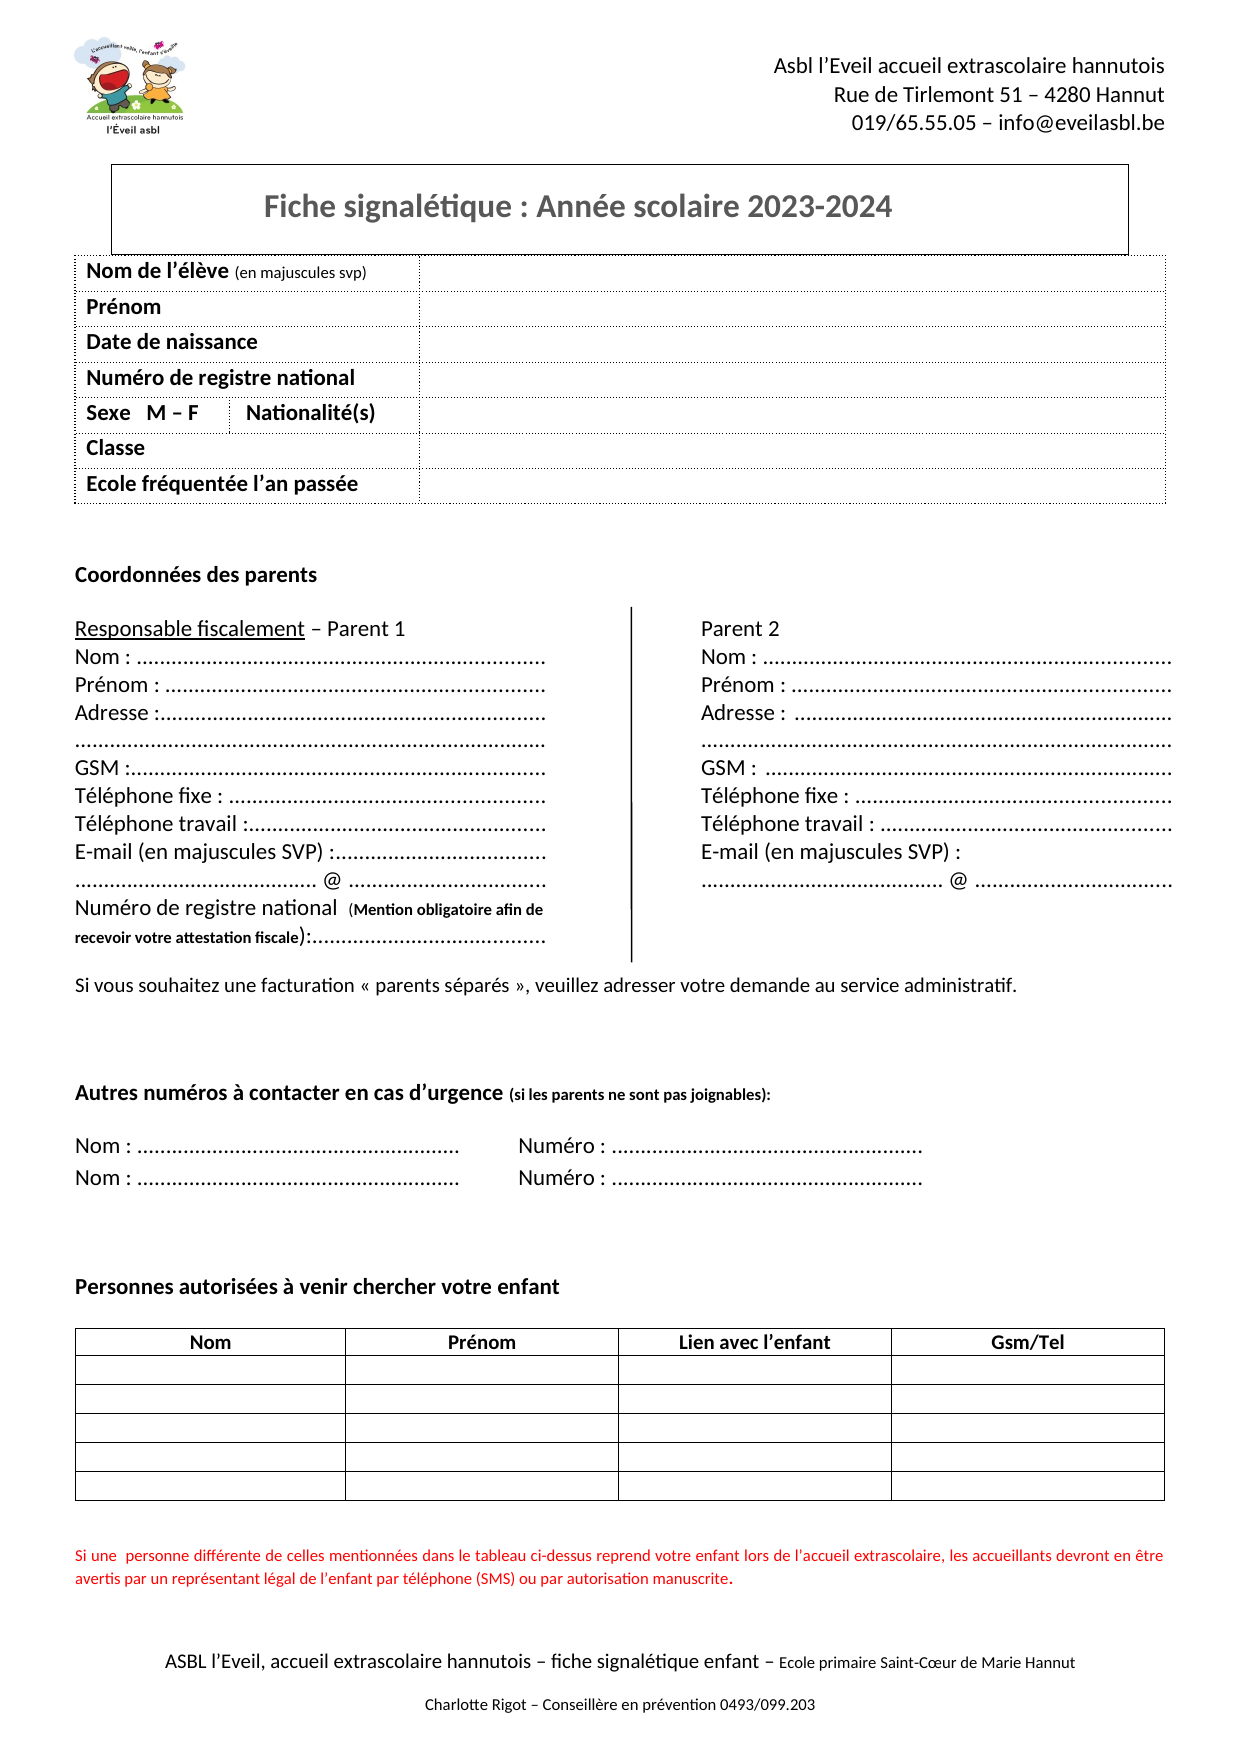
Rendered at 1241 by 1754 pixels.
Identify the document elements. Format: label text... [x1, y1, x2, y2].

text Personnes autorisées à venir chercher votre enfant [75, 1272, 1165, 1300]
table_cell Date de naissance [75, 326, 419, 362]
text Autres numéros à contacter en cas d’urgence (si les parents ne sont pas joignables): [75, 1078, 1165, 1106]
text Si vous souhaitez une facturation « parents séparés », veuillez adresser votre demande au service administratif. [75, 972, 1165, 998]
picture [71, 24, 187, 138]
table_cell [892, 1443, 1164, 1471]
table_cell [892, 1356, 1164, 1384]
table_header Prénom [346, 1329, 618, 1355]
table_cell [76, 1443, 345, 1471]
table_cell [346, 1414, 618, 1442]
table_cell Ecole fréquentée l’an passée [75, 468, 419, 503]
table_header Nom de l’élève (en majuscules svp) [75, 255, 419, 291]
table_header [420, 255, 1165, 291]
table_cell [76, 1414, 345, 1442]
table_cell Nationalité(s) [229, 397, 419, 432]
table_cell Sexe M – F [75, 397, 229, 432]
table_cell [892, 1472, 1164, 1500]
table_cell [346, 1472, 618, 1500]
table_cell [76, 1385, 345, 1413]
table_cell Numéro de registre national [75, 362, 419, 397]
table_cell Prénom [75, 291, 419, 326]
text Nom : ........................................................ Numéro : ...................................................... Nom : ........................................................ Numéro : ...................................................... [75, 1131, 1107, 1191]
table_header Gsm/Tel [892, 1329, 1164, 1355]
table_header Nom [76, 1329, 345, 1355]
table_cell [619, 1443, 891, 1471]
table_cell [76, 1472, 345, 1500]
table_cell [76, 1356, 345, 1384]
table_header Lien avec l’enfant [619, 1329, 891, 1355]
text Si une personne différente de celles mentionnées dans le tableau ci-dessus reprend votre enfant lors de l’accueil extrascolaire, les accueillants devront en être avertis par un représentant légal de l’enfant par téléphone (SMS) ou par autorisation manuscrite. [75, 1545, 1165, 1589]
table_cell [892, 1385, 1164, 1413]
table_cell Classe [75, 433, 419, 468]
table_cell [420, 397, 1165, 432]
table_cell [892, 1414, 1164, 1442]
table_cell [346, 1385, 618, 1413]
table_header Fiche signalétique : Année scolaire 2023-2024 [112, 165, 1128, 254]
table_cell [420, 433, 1165, 468]
table_cell [619, 1356, 891, 1384]
table_cell [420, 326, 1165, 362]
table_cell [619, 1414, 891, 1442]
table_cell [420, 291, 1165, 326]
table_cell [346, 1443, 618, 1471]
table_cell [346, 1356, 618, 1384]
text Coordonnées des parents [75, 504, 1165, 588]
table_cell [420, 468, 1165, 503]
table_cell [619, 1472, 891, 1500]
table_cell [420, 362, 1165, 397]
table_cell [619, 1385, 891, 1413]
